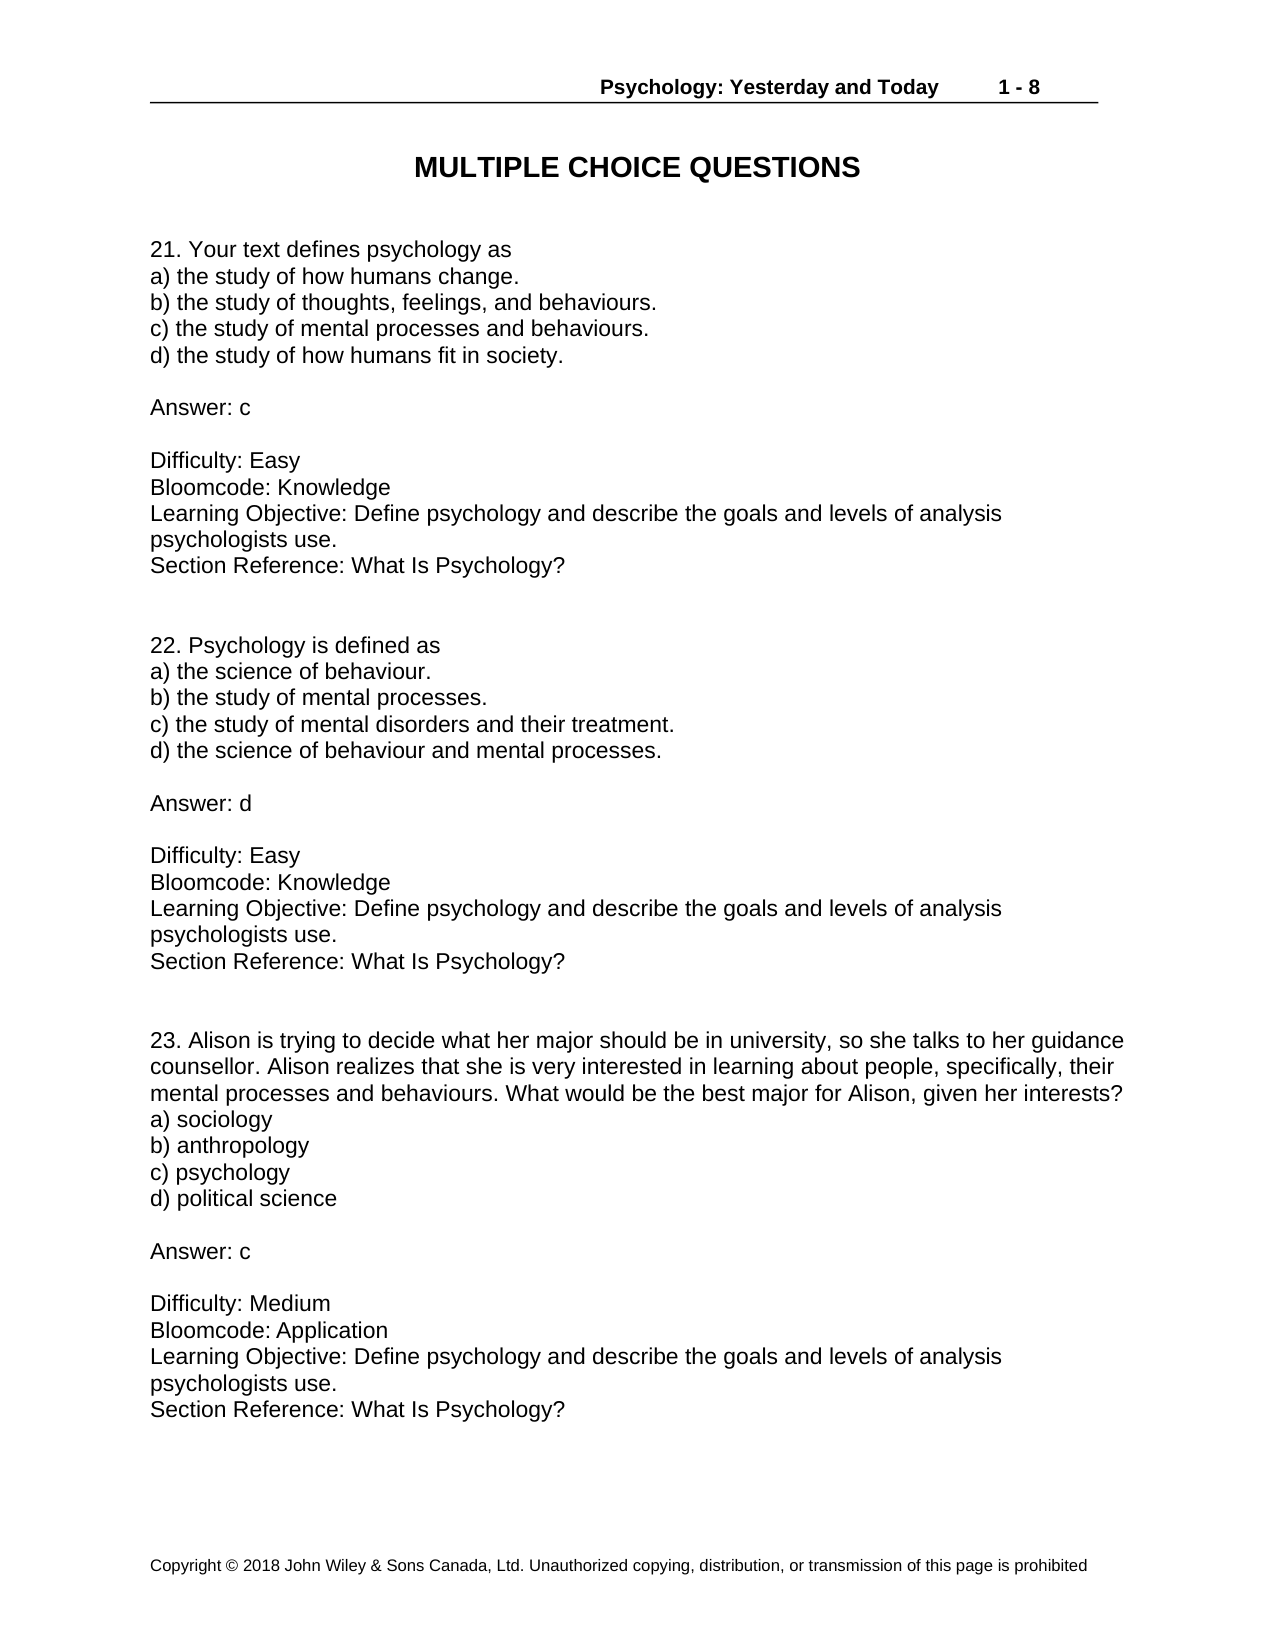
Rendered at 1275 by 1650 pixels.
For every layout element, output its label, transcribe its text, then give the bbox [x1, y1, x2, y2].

text Section Reference: What Is Psychology? [150, 1396, 1125, 1422]
text Answer: d [150, 790, 1125, 816]
text Answer: c [150, 1238, 1125, 1264]
text b) the study of thoughts, feelings, and behaviours. [150, 289, 1125, 315]
text a) sociology [150, 1106, 1125, 1132]
text 21. Your text defines psychology as [150, 236, 1125, 263]
text d) the study of how humans fit in society. [150, 342, 1125, 368]
text b) the study of mental processes. [150, 684, 1125, 711]
text d) the science of behaviour and mental processes. [150, 737, 1125, 763]
text a) the science of behaviour. [150, 658, 1125, 684]
text Section Reference: What Is Psychology? [150, 948, 1125, 974]
text Answer: c [150, 394, 1125, 421]
text Bloomcode: Knowledge [150, 869, 1125, 895]
text Section Reference: What Is Psychology? [150, 552, 1125, 579]
text c) the study of mental processes and behaviours. [150, 315, 1125, 342]
text Difficulty: Easy [150, 447, 1125, 473]
text 22. Psychology is defined as [150, 632, 1125, 658]
text d) political science [150, 1185, 1125, 1211]
text MULTIPLE CHOICE QUESTIONS [150, 150, 1125, 183]
text Learning Objective: Define psychology and describe the goals and levels of analysis psychologists use. [150, 1343, 1125, 1396]
text Bloomcode: Knowledge [150, 473, 1125, 500]
text Difficulty: Easy [150, 842, 1125, 869]
text Learning Objective: Define psychology and describe the goals and levels of analysis psychologists use. [150, 500, 1125, 552]
text c) psychology [150, 1159, 1125, 1185]
text b) anthropology [150, 1132, 1125, 1159]
text Learning Objective: Define psychology and describe the goals and levels of analysis psychologists use. [150, 895, 1125, 948]
text Bloomcode: Application [150, 1317, 1125, 1343]
text Difficulty: Medium [150, 1290, 1125, 1317]
text 23. Alison is trying to decide what her major should be in university, so she talks to her guidance counsellor. Alison realizes that she is very interested in learning about people, specifically, their mental processes and behaviours. What would be the best major for Alison, given her interests? [150, 1027, 1125, 1106]
text a) the study of how humans change. [150, 263, 1125, 289]
text c) the study of mental disorders and their treatment. [150, 711, 1125, 737]
